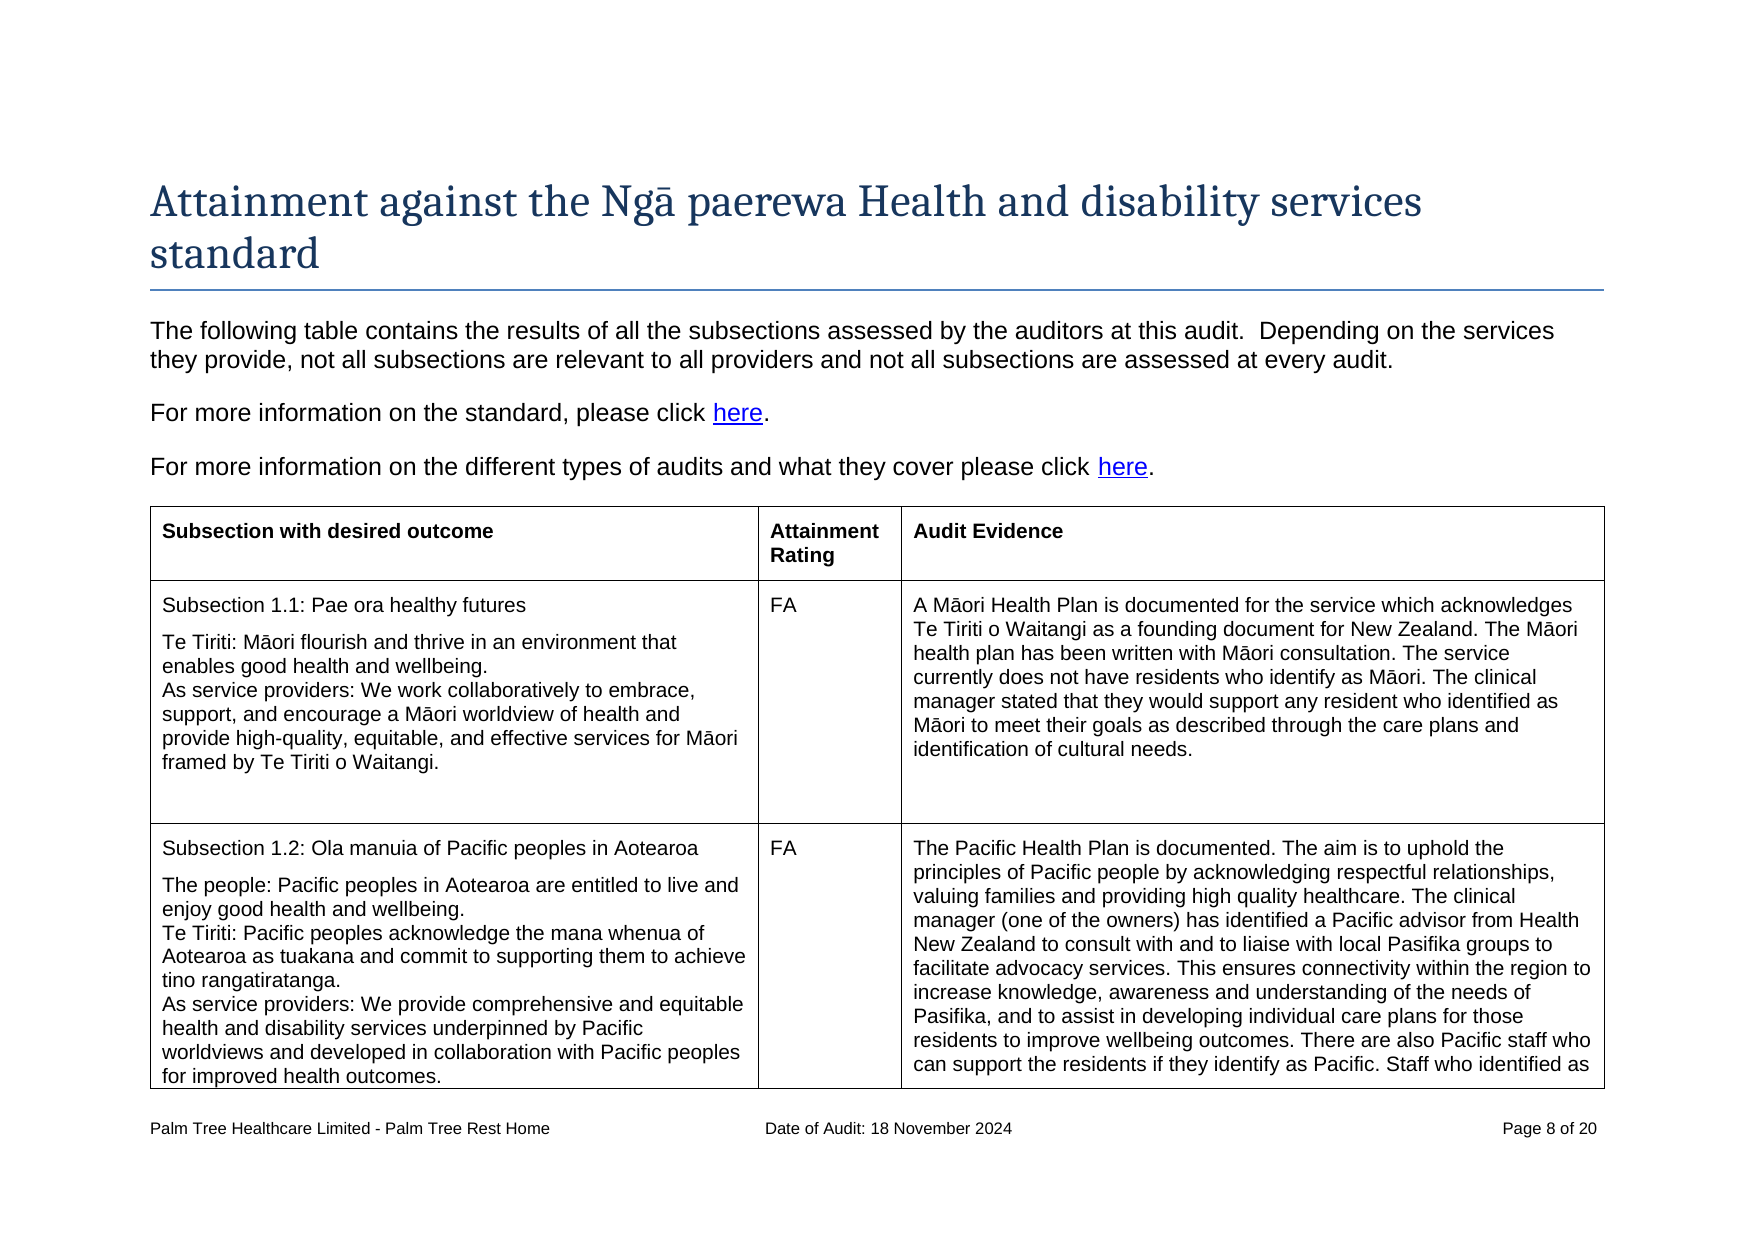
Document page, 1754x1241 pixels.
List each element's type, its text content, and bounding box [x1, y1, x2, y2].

text The following table contains the results of all the subsections assessed by the auditors at this audit. Depending on the services they provide, not all subsections are relevant to all providers and not all subsections are assessed at every audit. [150, 316, 1604, 373]
table_header Subsection with desired outcome [151, 507, 758, 580]
table_header Attainment Rating [759, 507, 901, 580]
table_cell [902, 824, 1604, 1088]
table_cell Subsection 1.1: Pae ora healthy futures Te Tiriti: Māori flourish and thrive in an environment that enables good health and wellbeing. As service providers: We work collaboratively to embrace, support, and encourage a Māori worldview of health and provide high-quality, equitable, and effective services for Māori framed by Te Tiriti o Waitangi. [151, 581, 758, 822]
subtitle Attainment against the Ngā paerewa Health and disability services standard [150, 175, 1604, 289]
text For more information on the standard, please click here. [150, 398, 1604, 427]
table_cell FA [759, 581, 901, 822]
text For more information on the different types of audits and what they cover please click here. [150, 452, 1604, 481]
table_cell A Māori Health Plan is documented for the service which acknowledges Te Tiriti o Waitangi as a founding document for New Zealand. The Māori health plan has been written with Māori consultation. The service currently does not have residents who identify as Māori. The clinical manager stated that they would support any resident who identified as Māori to meet their goals as described through the care plans and identification of cultural needs. [902, 581, 1604, 822]
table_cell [151, 824, 758, 1088]
table_cell FA [759, 824, 901, 1088]
table_header Audit Evidence [902, 507, 1604, 580]
